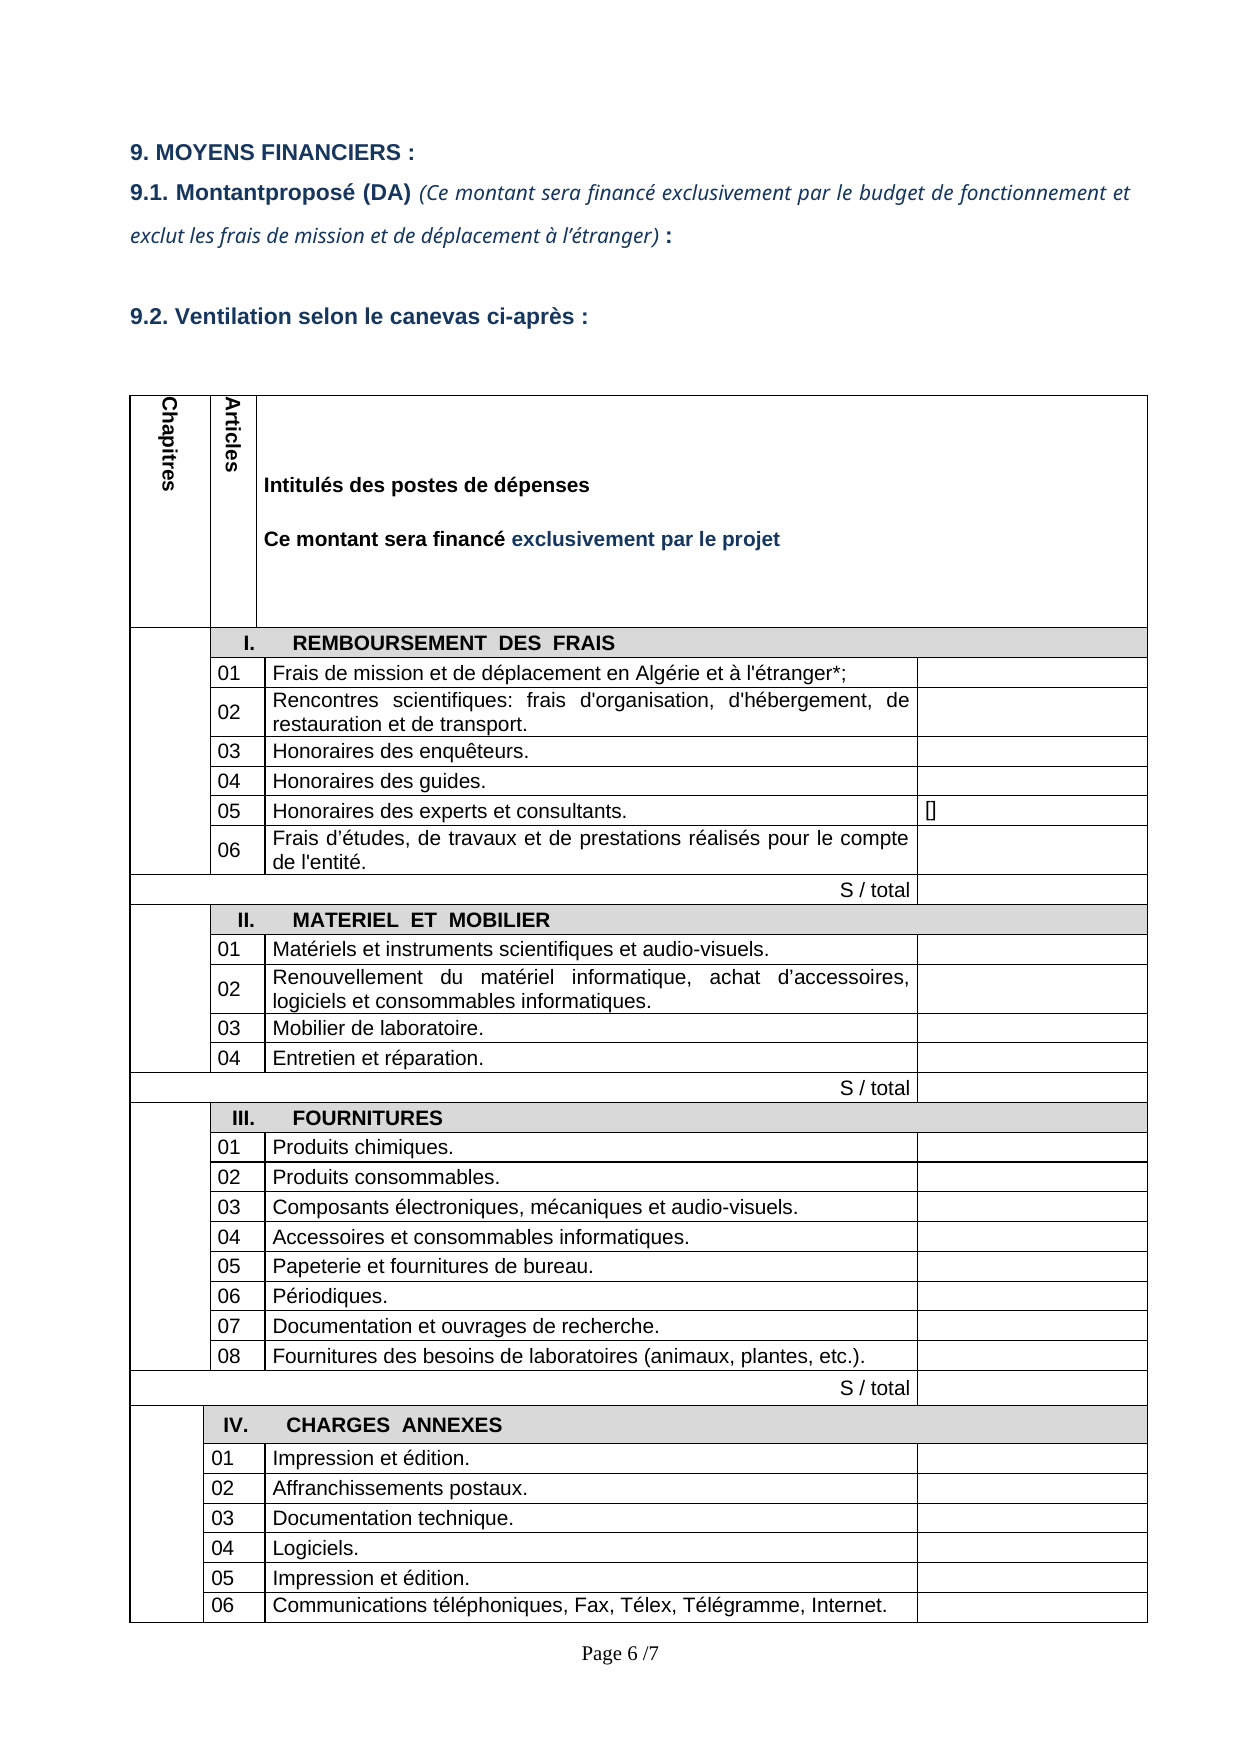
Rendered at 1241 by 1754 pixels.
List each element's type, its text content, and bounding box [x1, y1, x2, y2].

table_cell [131, 905, 210, 1072]
table_cell [918, 1504, 1147, 1532]
table_cell 06 [204, 1593, 264, 1622]
table_cell 03 [211, 737, 264, 766]
table_cell Produits consommables. [266, 1163, 917, 1191]
table_cell 04 [211, 1043, 264, 1072]
table_cell [] [918, 796, 1147, 825]
table_cell Affranchissements postaux. [266, 1474, 917, 1502]
table_cell [131, 1406, 203, 1622]
table_cell [918, 1341, 1147, 1370]
table_cell [918, 1014, 1147, 1042]
table_cell [918, 1252, 1147, 1281]
table_cell CHARGES ANNEXES [204, 1406, 1147, 1443]
table_cell Frais d’études, de travaux et de prestations réalisés pour le compte de l'entité. [266, 826, 917, 874]
table_cell Impression et édition. [266, 1563, 917, 1592]
table_cell [131, 628, 210, 874]
table_cell S / total [131, 875, 917, 904]
table_cell Périodiques. [266, 1282, 917, 1310]
table_cell [918, 1563, 1147, 1592]
table_cell 04 [211, 1222, 264, 1251]
table_cell 04 [204, 1533, 264, 1562]
table_cell [918, 1282, 1147, 1310]
table_cell [918, 1192, 1147, 1221]
table_cell [918, 1073, 1147, 1102]
table_cell Fournitures des besoins de laboratoires (animaux, plantes, etc.). [266, 1341, 917, 1370]
table_cell 07 [211, 1311, 264, 1340]
table_cell Composants électroniques, mécaniques et audio-visuels. [266, 1192, 917, 1221]
table_cell FOURNITURES [211, 1103, 1147, 1132]
table_header 9. MOYENS FINANCIERS : 9.1. Montantproposé (DA) (Ce montant sera financé exclusivement par le budget de fonctionnement et exclut les frais de mission et de déplacement à l’étranger) : 9.2. Ventilation selon le canevas ci-après : [119, 130, 1142, 366]
table_cell 05 [211, 1252, 264, 1281]
table_cell Matériels et instruments scientifiques et audio-visuels. [266, 935, 917, 963]
table_cell Communications téléphoniques, Fax, Télex, Télégramme, Internet. [266, 1593, 917, 1622]
table_cell [918, 1043, 1147, 1072]
table_cell Renouvellement du matériel informatique, achat d’accessoires, logiciels et consommables informatiques. [266, 965, 917, 1012]
table_cell [918, 1533, 1147, 1562]
table_header Intitulés des postes de dépenses Ce montant sera financé exclusivement par le projet [257, 396, 1147, 627]
table_cell 02 [211, 688, 264, 736]
table_cell [918, 1222, 1147, 1251]
table_cell Frais de mission et de déplacement en Algérie et à l'étranger*; [266, 658, 917, 687]
table_cell S / total [131, 1371, 917, 1405]
table_cell 06 [211, 1282, 264, 1310]
table_cell 01 [211, 935, 264, 963]
table_cell [131, 1103, 210, 1370]
table_cell 04 [211, 767, 264, 795]
table_cell Honoraires des enquêteurs. [266, 737, 917, 766]
table_cell Entretien et réparation. [266, 1043, 917, 1072]
table_cell [918, 658, 1147, 687]
table_header Articles [211, 396, 256, 627]
table_cell 08 [211, 1341, 264, 1370]
table_cell [918, 875, 1147, 904]
table_header Chapitres [131, 396, 210, 627]
table_cell 06 [211, 826, 264, 874]
table_cell 05 [211, 796, 264, 825]
table_cell 01 [211, 658, 264, 687]
table_cell [918, 688, 1147, 736]
table_cell Impression et édition. [266, 1444, 917, 1473]
table_cell 03 [204, 1504, 264, 1532]
table_cell Documentation technique. [266, 1504, 917, 1532]
table_cell Mobilier de laboratoire. [266, 1014, 917, 1042]
table_cell 05 [204, 1563, 264, 1592]
table_cell MATERIEL ET MOBILIER [211, 905, 1147, 934]
table_cell [918, 1163, 1147, 1191]
table_cell [918, 737, 1147, 766]
table_cell [918, 1133, 1147, 1161]
table_cell [918, 965, 1147, 1012]
table_cell 02 [211, 1163, 264, 1191]
table_cell Documentation et ouvrages de recherche. [266, 1311, 917, 1340]
table_cell Logiciels. [266, 1533, 917, 1562]
table_cell [918, 826, 1147, 874]
table_cell 02 [211, 965, 264, 1012]
table_cell Honoraires des guides. [266, 767, 917, 795]
table_cell Rencontres scientifiques: frais d'organisation, d'hébergement, de restauration et de transport. [266, 688, 917, 736]
table_cell 03 [211, 1014, 264, 1042]
table_cell Accessoires et consommables informatiques. [266, 1222, 917, 1251]
table_cell S / total [131, 1073, 917, 1102]
table_cell [918, 1593, 1147, 1622]
table_cell Produits chimiques. [266, 1133, 917, 1161]
table_cell Papeterie et fournitures de bureau. [266, 1252, 917, 1281]
table_cell 02 [204, 1474, 264, 1502]
table_cell REMBOURSEMENT DES FRAIS [211, 628, 1147, 657]
table_cell [918, 1474, 1147, 1502]
table_cell 03 [211, 1192, 264, 1221]
table_cell 01 [204, 1444, 264, 1473]
table_cell [918, 1371, 1147, 1405]
table_cell 01 [211, 1133, 264, 1161]
table_cell [918, 767, 1147, 795]
table_cell [918, 1444, 1147, 1473]
table_cell [918, 935, 1147, 963]
table_cell Honoraires des experts et consultants. [266, 796, 917, 825]
table_cell [918, 1311, 1147, 1340]
